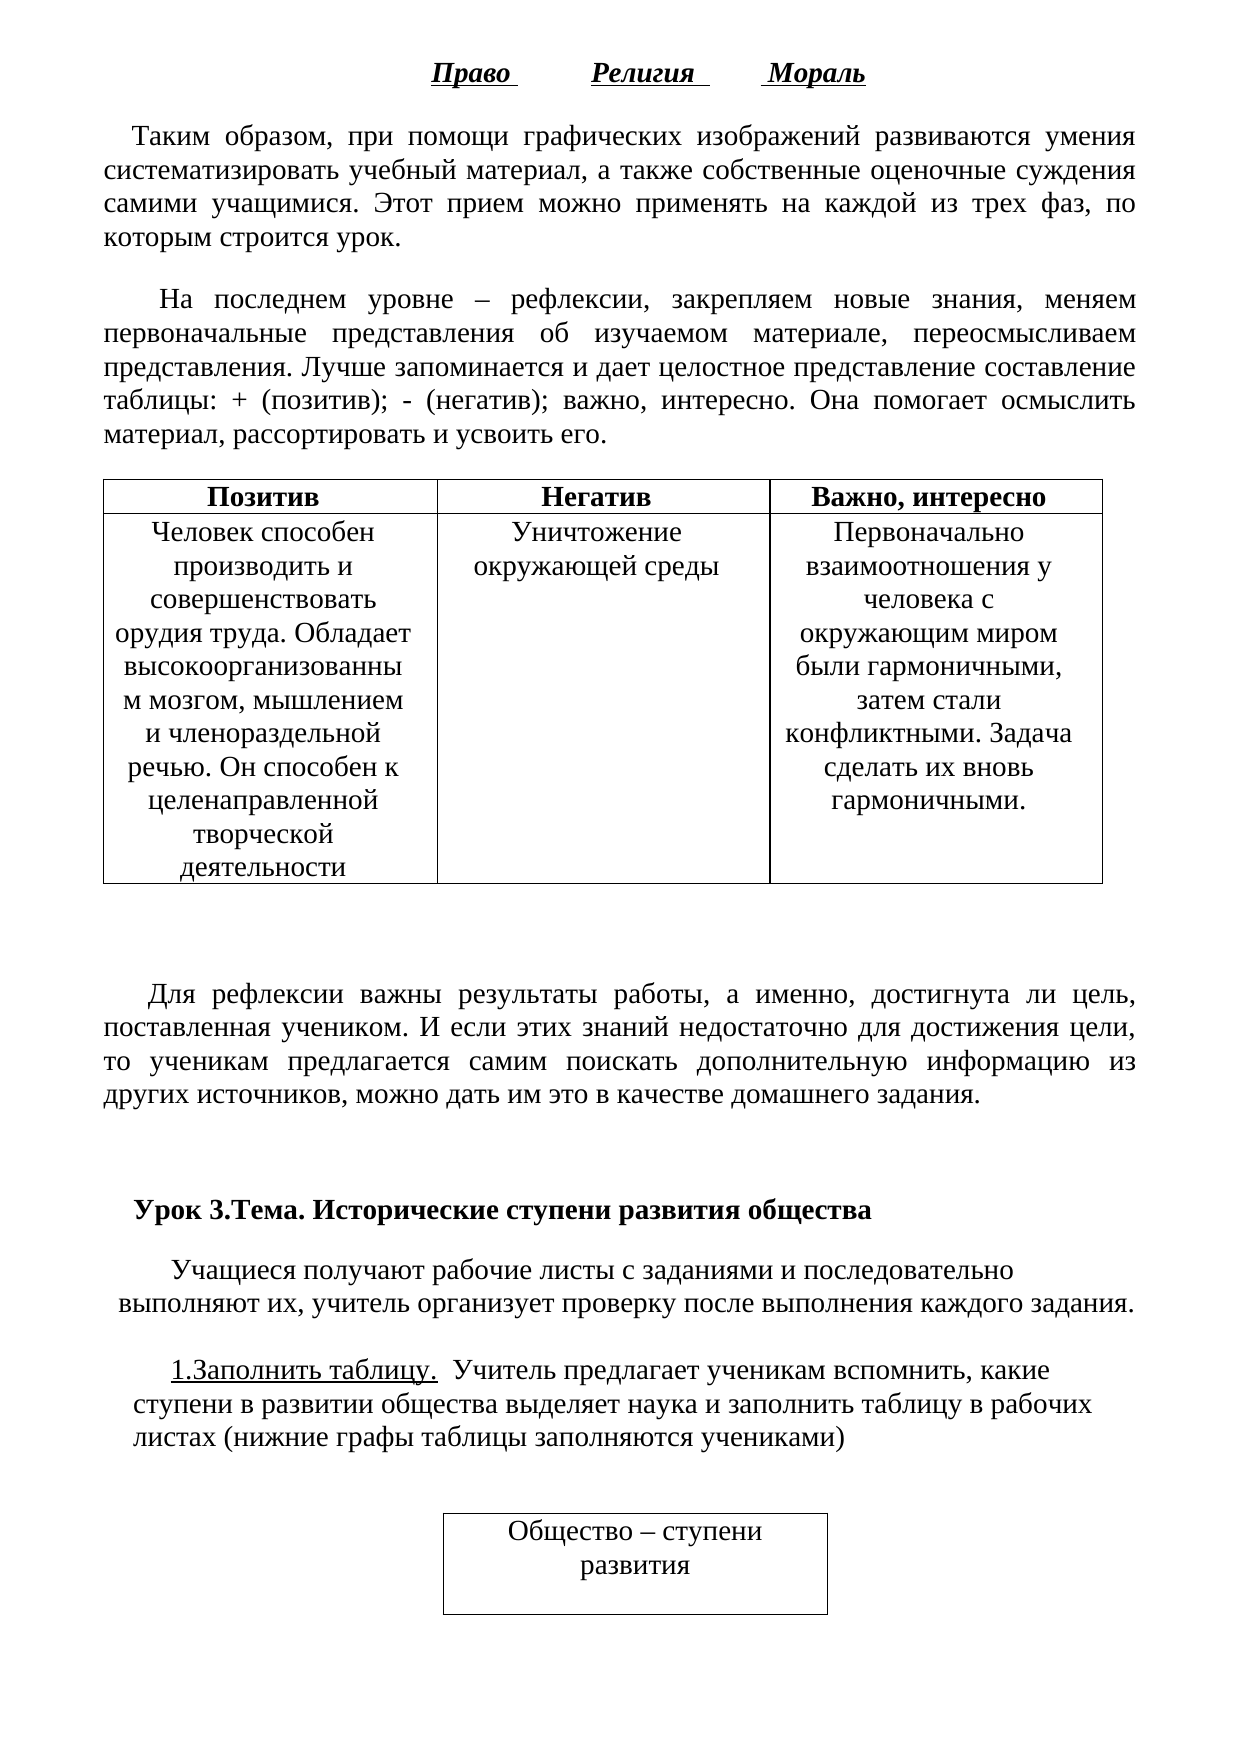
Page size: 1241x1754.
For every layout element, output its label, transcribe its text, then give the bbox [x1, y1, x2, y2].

table_header Общество – ступени развития [444, 1514, 827, 1614]
text На последнем уровне – рефлексии, закрепляем новые знания, меняем первоначальные представления об изучаемом материале, переосмысливаем представления. Лучше запоминается и дает целостное представление составление таблицы: + (позитив); - (негатив); важно, интересно. Она помогает осмыслить материал, рассортировать и усвоить его. [74, 282, 1137, 449]
text Для рефлексии важны результаты работы, а именно, достигнута ли цель, поставленная учеником. И если этих знаний недостаточно для достижения цели, то ученикам предлагается самим поискать дополнительную информацию из других источников, можно дать им это в качестве домашнего задания. [103, 976, 1137, 1110]
text Право Религия Мораль [74, 56, 1137, 89]
table_cell Уничтожение окружающей среды [438, 514, 769, 883]
text 1.Заполнить таблицу. Учитель предлагает ученикам вспомнить, какие ступени в развитии общества выделяет наука и заполнить таблицу в рабочих листах (нижние графы таблицы заполняются учениками) [133, 1352, 1152, 1453]
table_header Позитив [104, 480, 437, 513]
text Урок 3.Тема. Исторические ступени развития общества [133, 1192, 1152, 1226]
table_cell Человек способен производить и совершенствовать орудия труда. Обладает высокоорганизованным мозгом, мышлением и членораздельной речью. Он способен к целенаправленной творческой деятельности [104, 514, 437, 883]
text Таким образом, при помощи графических изображений развиваются умения систематизировать учебный материал, а также собственные оценочные суждения самими учащимися. Этот прием можно применять на каждой из трех фаз, по которым строится урок. [74, 118, 1137, 252]
table_header Негатив [438, 480, 769, 513]
table_cell Первоначально взаимоотношения у человека с окружающим миром были гармоничными, затем стали конфликтными. Задача сделать их вновь гармоничными. [771, 514, 1102, 883]
text Учащиеся получают рабочие листы с заданиями и последовательно выполняют их, учитель организует проверку после выполнения каждого задания. [118, 1252, 1152, 1319]
table_header Важно, интересно [771, 480, 1102, 513]
